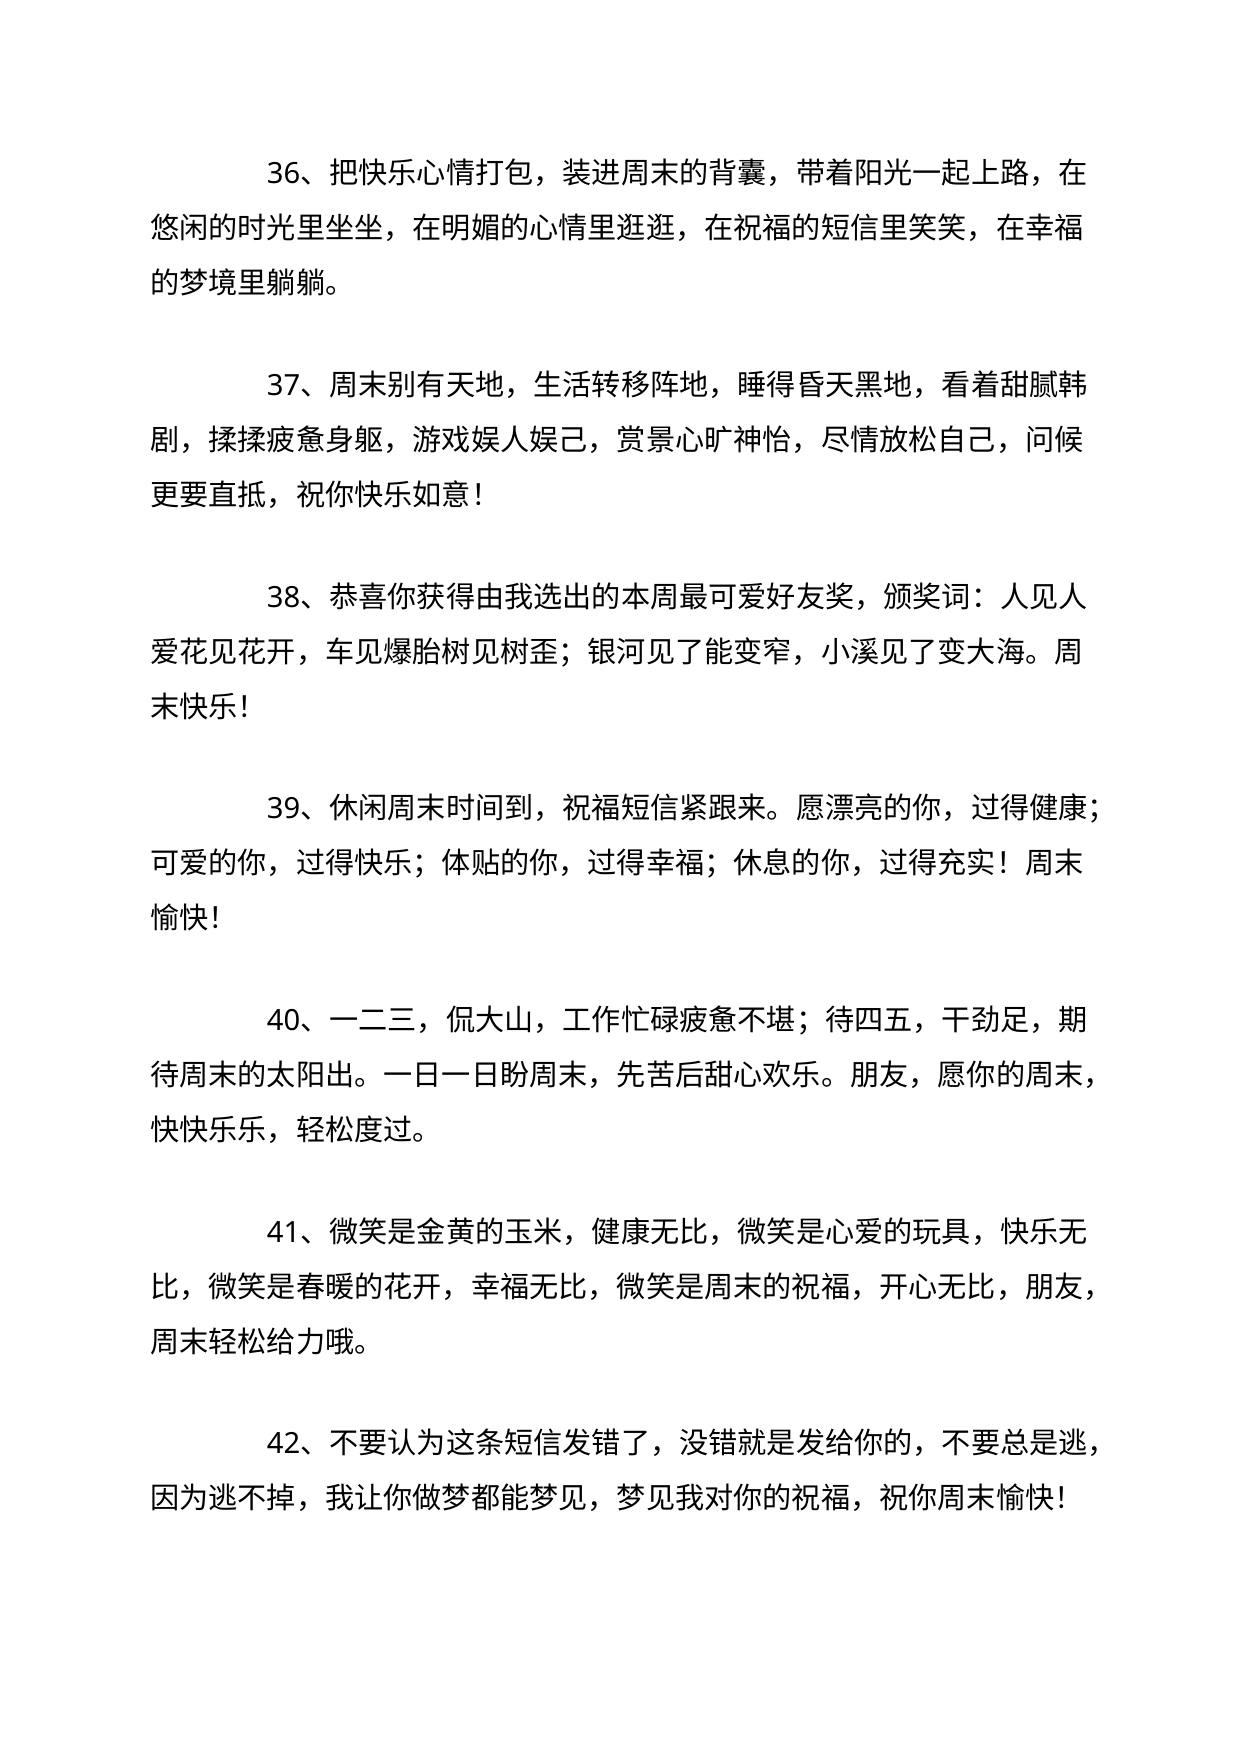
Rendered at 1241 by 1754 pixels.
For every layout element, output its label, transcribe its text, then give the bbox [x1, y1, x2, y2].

text 39、休闲周末时间到，祝福短信紧跟来。愿漂亮的你，过得健康；可爱的你，过得快乐；体贴的你，过得幸福；休息的你，过得充实！周末愉快！ [150, 785, 1090, 937]
text 40、一二三，侃大山，工作忙碌疲惫不堪；待四五，干劲足，期待周末的太阳出。一日一日盼周末，先苦后甜心欢乐。朋友，愿你的周末，快快乐乐，轻松度过。 [150, 997, 1090, 1149]
text 38、恭喜你获得由我选出的本周最可爱好友奖，颁奖词：人见人爱花见花开，车见爆胎树见树歪；银河见了能变窄，小溪见了变大海。周末快乐！ [150, 573, 1090, 726]
text 37、周末别有天地，生活转移阵地，睡得昏天黑地，看着甜腻韩剧，揉揉疲惫身躯，游戏娱人娱己，赏景心旷神怡，尽情放松自己，问候更要直抵，祝你快乐如意！ [150, 362, 1090, 514]
text 36、把快乐心情打包，装进周末的背囊，带着阳光一起上路，在悠闲的时光里坐坐，在明媚的心情里逛逛，在祝福的短信里笑笑，在幸福的梦境里躺躺。 [150, 150, 1090, 302]
text 42、不要认为这条短信发错了，没错就是发给你的，不要总是逃，因为逃不掉，我让你做梦都能梦见，梦见我对你的祝福，祝你周末愉快！ [150, 1420, 1090, 1517]
text 41、微笑是金黄的玉米，健康无比，微笑是心爱的玩具，快乐无比，微笑是春暖的花开，幸福无比，微笑是周末的祝福，开心无比，朋友，周末轻松给力哦。 [150, 1208, 1090, 1361]
